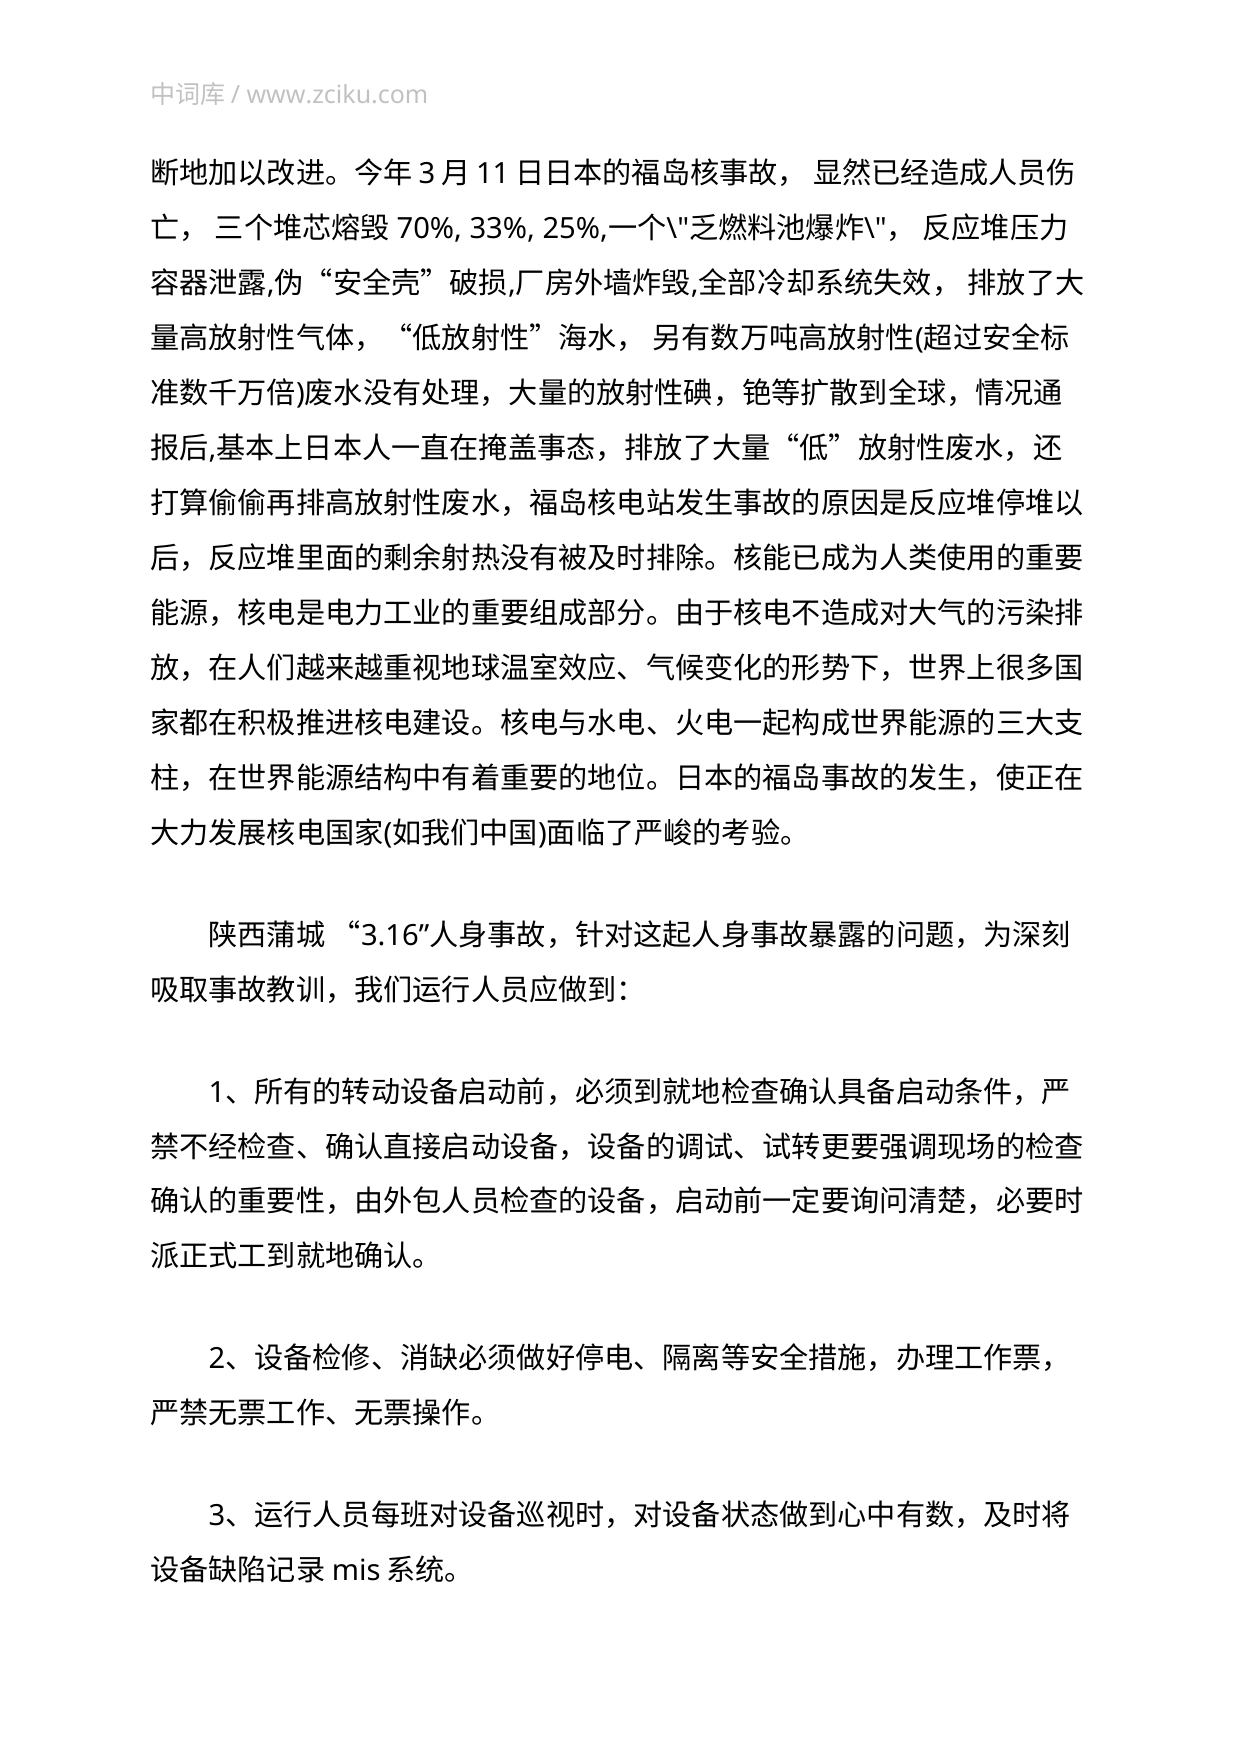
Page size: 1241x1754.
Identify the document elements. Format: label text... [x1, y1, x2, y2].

text 2、设备检修、消缺必须做好停电、隔离等安全措施，办理工作票，严禁无票工作、无票操作。 [150, 1335, 1090, 1432]
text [150, 150, 1090, 852]
text 3、运行人员每班对设备巡视时，对设备状态做到心中有数，及时将设备缺陷记录 mis系统。 [150, 1491, 1090, 1589]
text 陕西蒲城 “3.16”人身事故，针对这起人身事故暴露的问题，为深刻吸取事故教训，我们运行人员应做到： [150, 911, 1090, 1009]
text 1、所有的转动设备启动前，必须到就地检查确认具备启动条件，严禁不经检查、确认直接启动设备，设备的调试、试转更要强调现场的检查确认的重要性，由外包人员检查的设备，启动前一定要询问清楚，必要时派正式工到就地确认。 [150, 1068, 1090, 1275]
